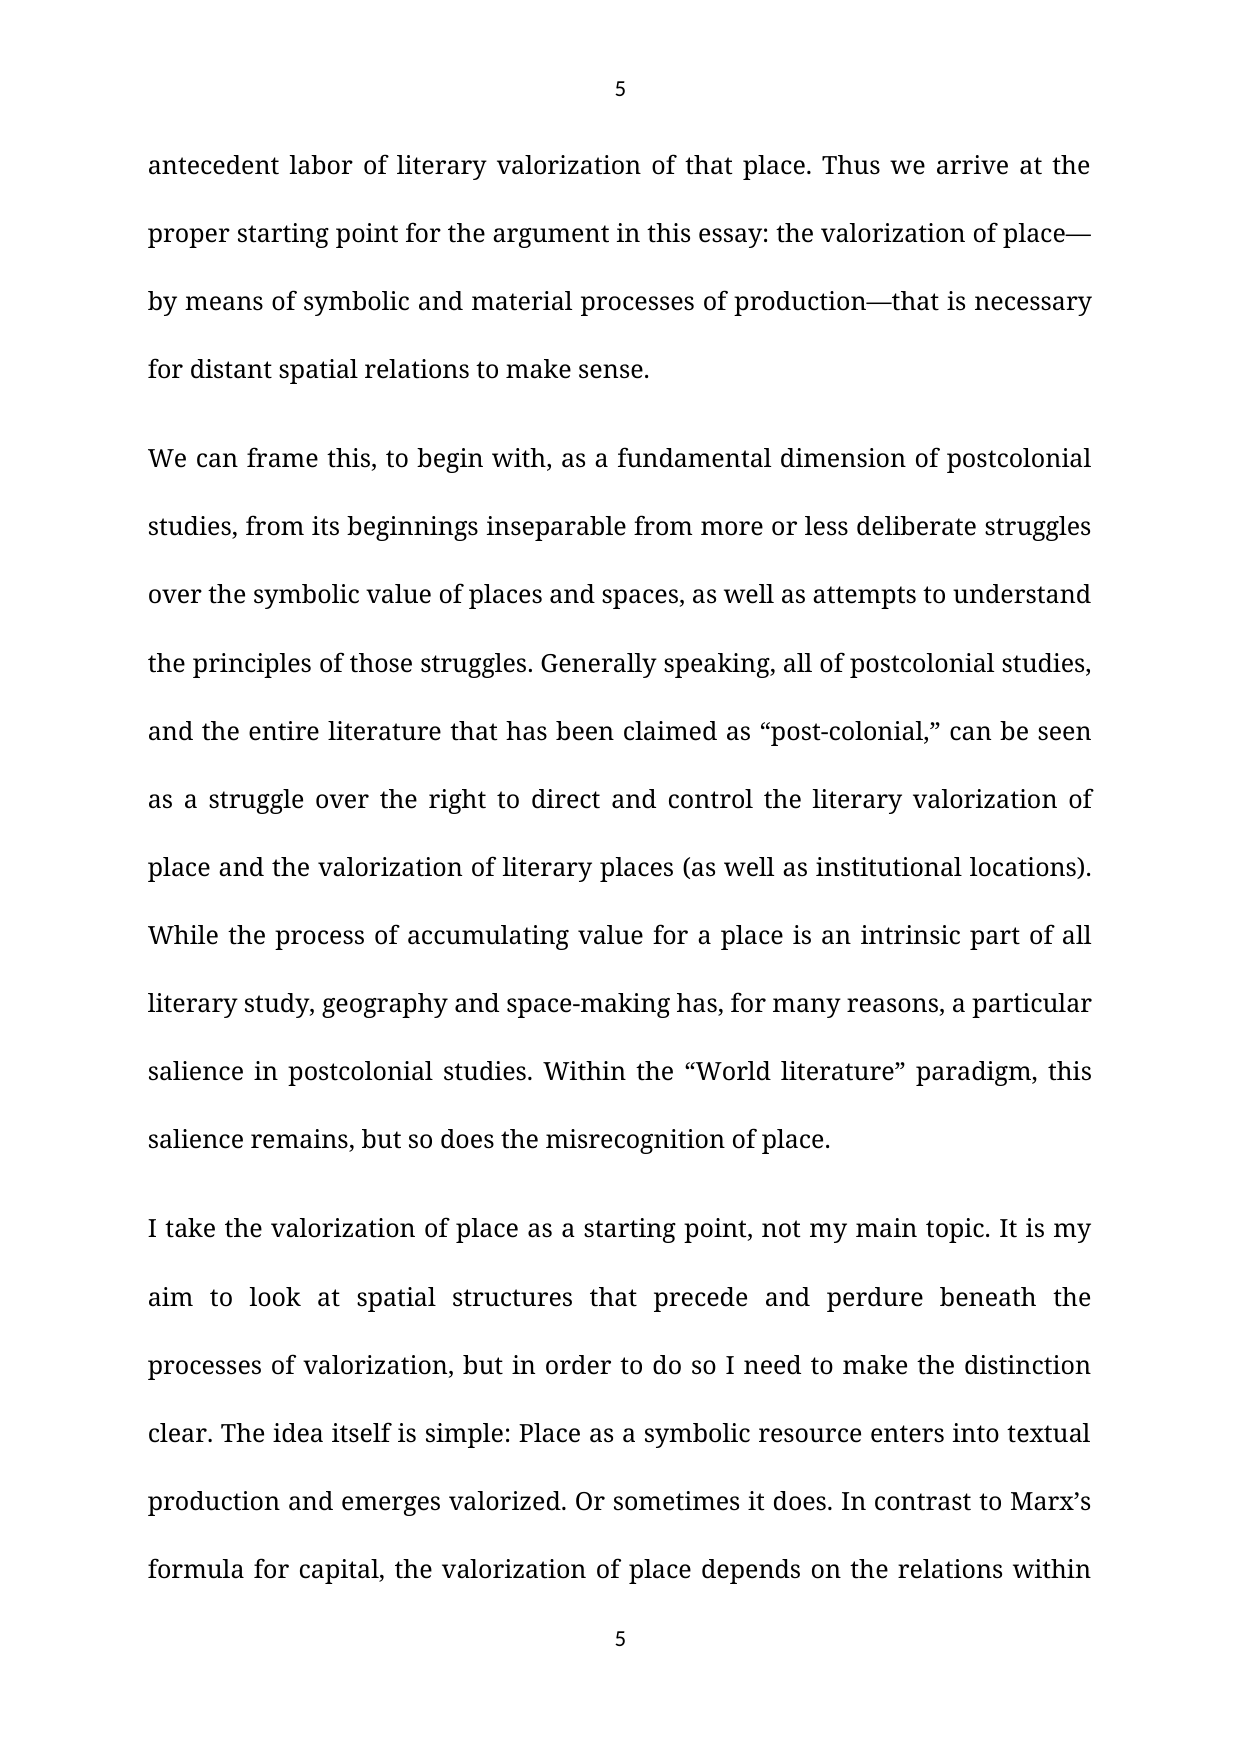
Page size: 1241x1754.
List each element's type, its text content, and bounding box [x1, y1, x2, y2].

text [148, 148, 1093, 386]
text We can frame this, to begin with, as a fundamental dimension of postcolonial studies, from its beginnings inseparable from more or less deliberate struggles over the symbolic value of places and spaces, as well as attempts to understand the principles of those struggles. Generally speaking, all of postcolonial studies, and the entire literature that has been claimed as “post-colonial,” can be seen as a struggle over the right to direct and control the literary valorization of place and the valorization of literary places (as well as institutional locations). While the process of accumulating value for a place is an intrinsic part of all literary study, geography and space-making has, for many reasons, a particular salience in postcolonial studies. Within the “World literature” paradigm, this salience remains, but so does the misrecognition of place. [148, 441, 1093, 1156]
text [148, 1211, 1093, 1586]
